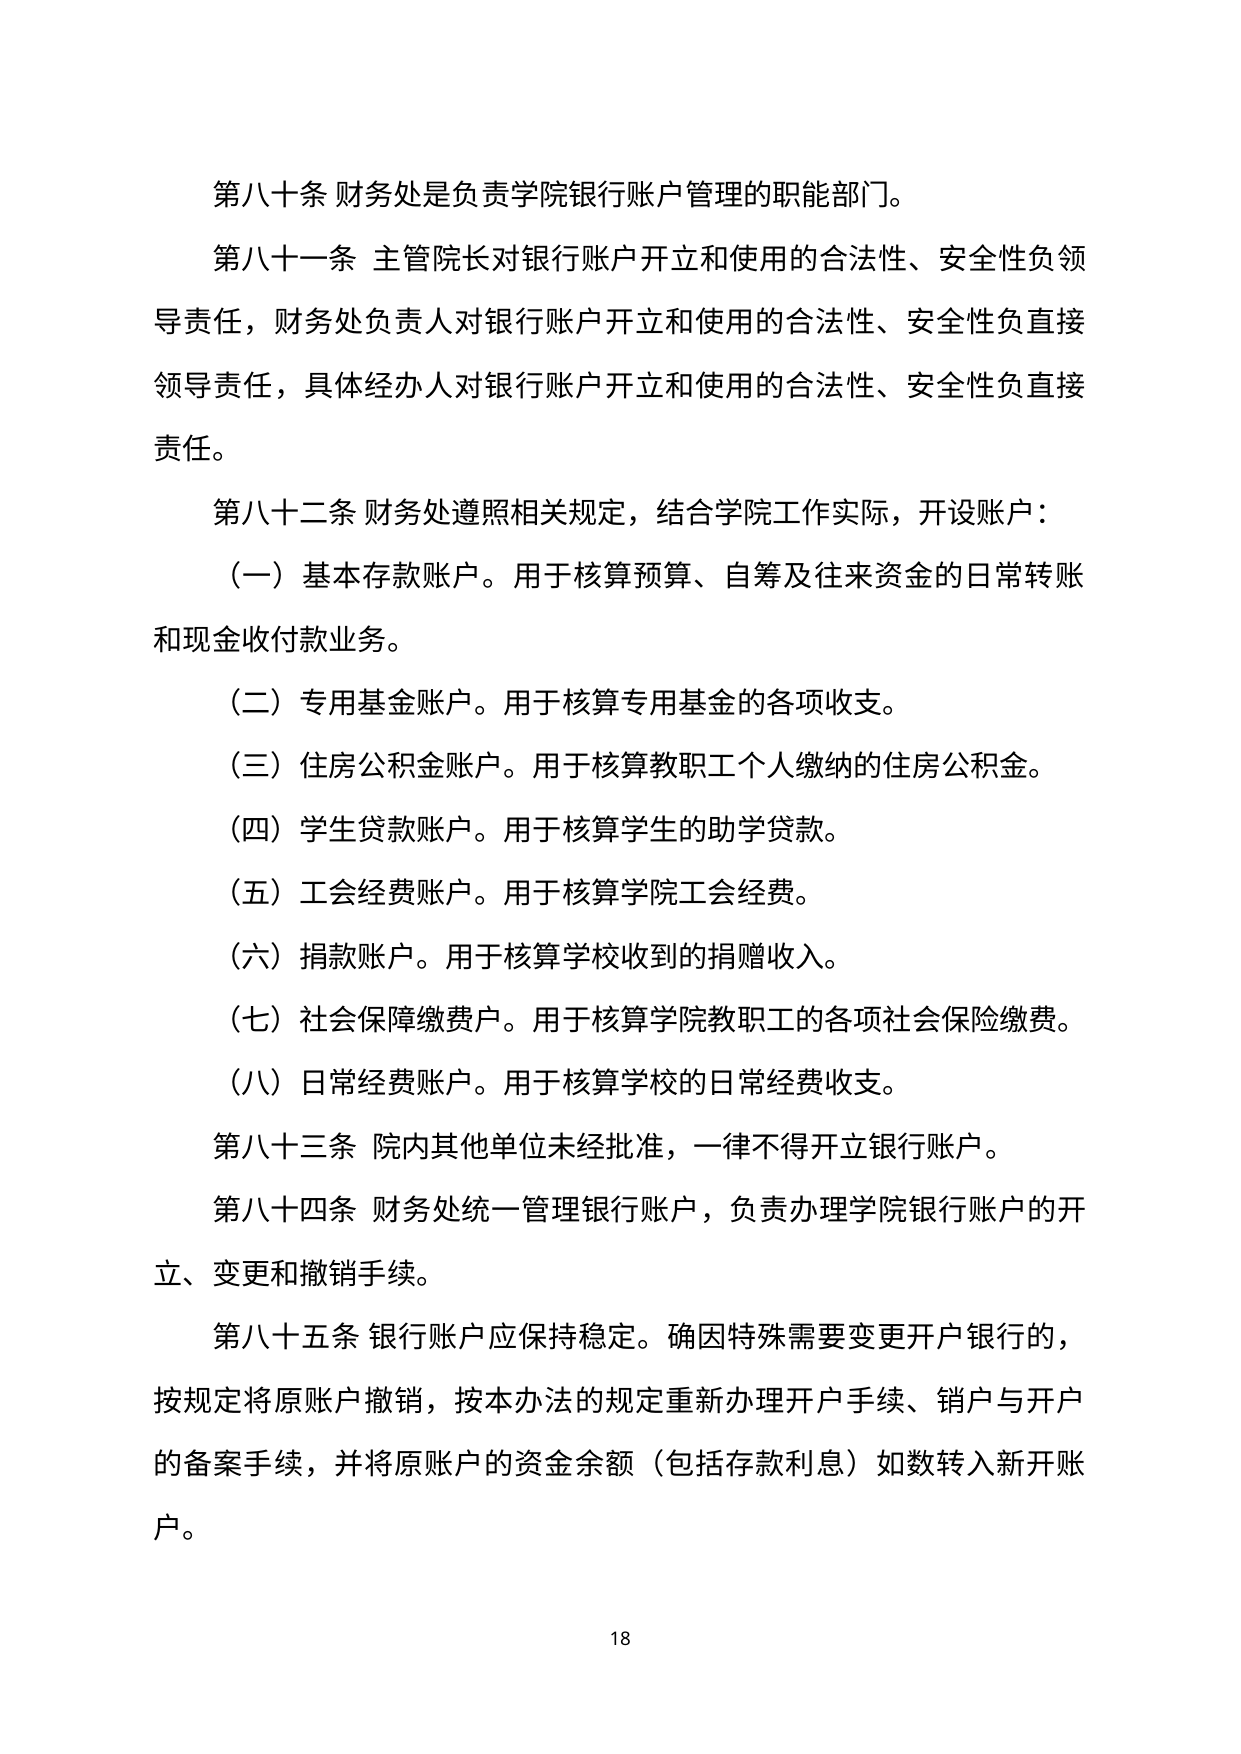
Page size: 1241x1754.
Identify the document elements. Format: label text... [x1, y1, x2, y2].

text 第八十一条 主管院长对银行账户开立和使用的合法性、安全性负领导责任，财务处负责人对银行账户开立和使用的合法性、安全性负直接领导责任，具体经办人对银行账户开立和使用的合法性、安全性负直接责任。 [153, 235, 1087, 468]
text （八）日常经费账户。用于核算学校的日常经费收支。 [153, 1060, 1087, 1102]
text （一）基本存款账户。用于核算预算、自筹及往来资金的日常转账和现金收付款业务。 [153, 553, 1087, 658]
text （二）专用基金账户。用于核算专用基金的各项收支。 [153, 679, 1087, 722]
text 第八十三条 院内其他单位未经批准，一律不得开立银行账户。 [153, 1123, 1087, 1166]
text （三）住房公积金账户。用于核算教职工个人缴纳的住房公积金。 [153, 743, 1087, 785]
text 第八十五条 银行账户应保持稳定。确因特殊需要变更开户银行的，按规定将原账户撤销，按本办法的规定重新办理开户手续、销户与开户的备案手续，并将原账户的资金余额（包括存款利息）如数转入新开账户。 [153, 1314, 1087, 1546]
text （六）捐款账户。用于核算学校收到的捐赠收入。 [153, 933, 1087, 976]
text （四）学生贷款账户。用于核算学生的助学贷款。 [153, 806, 1087, 849]
text （七）社会保障缴费户。用于核算学院教职工的各项社会保险缴费。 [153, 997, 1087, 1039]
text 第八十四条 财务处统一管理银行账户，负责办理学院银行账户的开立、变更和撤销手续。 [153, 1187, 1087, 1293]
text （五）工会经费账户。用于核算学院工会经费。 [153, 870, 1087, 912]
text 第八十条 财务处是负责学院银行账户管理的职能部门。 [153, 172, 1087, 214]
text 第八十二条 财务处遵照相关规定，结合学院工作实际，开设账户： [153, 489, 1087, 531]
